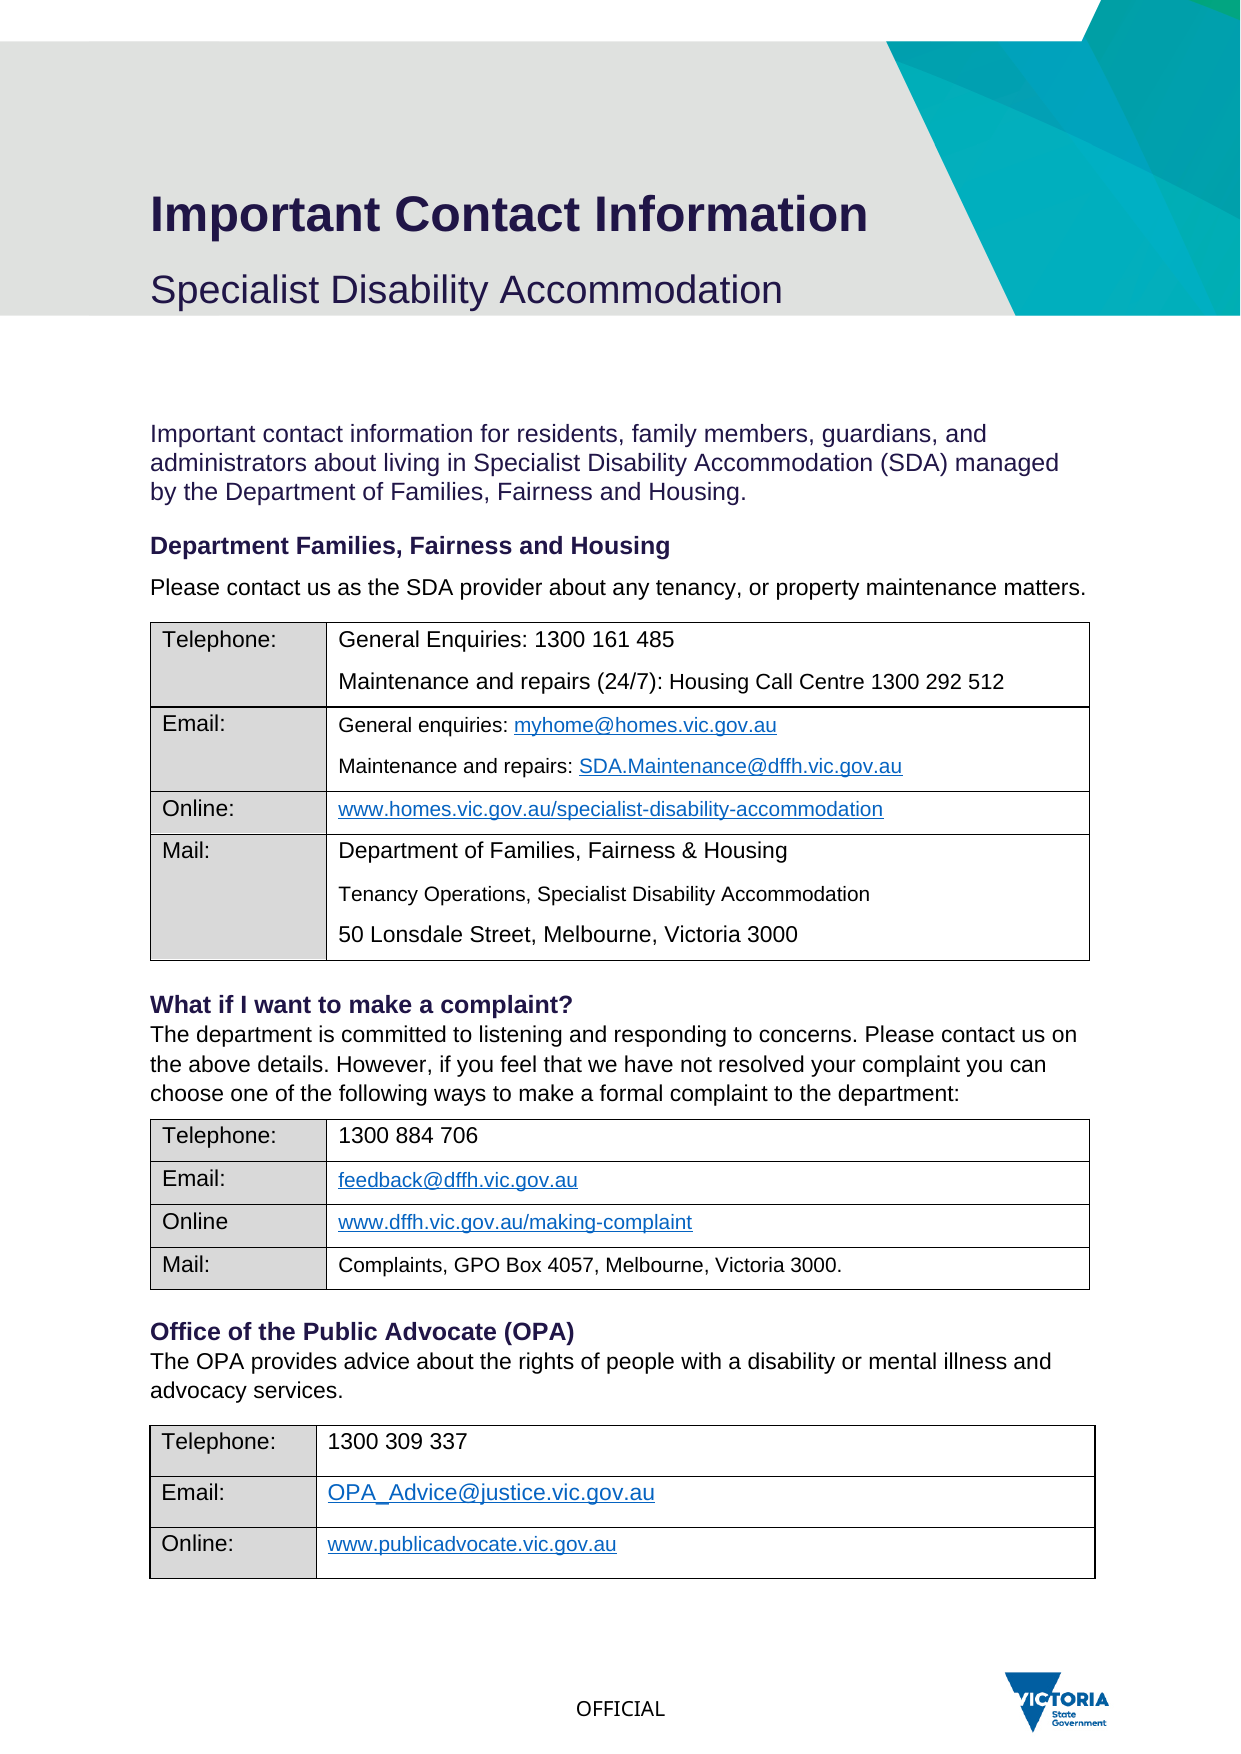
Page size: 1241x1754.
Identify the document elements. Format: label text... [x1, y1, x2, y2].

table_header 1300 884 706 [327, 1120, 1089, 1161]
text Important contact information for residents, family members, guardians, and administrators about living in Specialist Disability Accommodation (SDA) managed by the Department of Families, Fairness and Housing. [150, 419, 1090, 505]
table_cell www.homes.vic.gov.au/specialist-disability-accommodation [327, 792, 1089, 833]
table_cell General enquiries: myhome@homes.vic.gov.au Maintenance and repairs: SDA.Maintenance@dffh.vic.gov.au [327, 708, 1089, 791]
table_cell Mail: [151, 835, 326, 959]
text The department is committed to listening and responding to concerns. Please contact us on the above details. However, if you feel that we have not resolved your complaint you can choose one of the following ways to make a formal complaint to the department: [150, 1018, 1090, 1106]
table_cell Email: [151, 1477, 316, 1527]
table_cell feedback@dffh.vic.gov.au [327, 1162, 1089, 1204]
table_header General Enquiries: 1300 161 485 Maintenance and repairs (24/7): Housing Call Centre 1300 292 512 [327, 623, 1089, 706]
table_header Telephone: [151, 623, 326, 706]
picture [0, 0, 1241, 316]
table_cell Online: [151, 1528, 316, 1578]
table_cell Email: [151, 708, 326, 791]
text Please contact us as the SDA provider about any tenancy, or property maintenance matters. [150, 572, 1090, 601]
text Specialist Disability Accommodation [150, 267, 1090, 312]
text What if I want to make a complaint? [150, 990, 1090, 1018]
text Department Families, Fairness and Housing [150, 530, 1090, 559]
text Important Contact Information [150, 184, 1090, 242]
table_cell www.dffh.vic.gov.au/making-complaint [327, 1205, 1089, 1247]
table_cell Complaints, GPO Box 4057, Melbourne, Victoria 3000. [327, 1248, 1089, 1289]
table_cell OPA_Advice@justice.vic.gov.au [317, 1477, 1094, 1527]
table_header Telephone: [151, 1426, 316, 1476]
table_cell Mail: [151, 1248, 326, 1289]
table_cell www.publicadvocate.vic.gov.au [317, 1528, 1094, 1578]
table_cell Email: [151, 1162, 326, 1204]
text Office of the Public Advocate (OPA) [150, 1317, 1090, 1346]
table_cell Online: [151, 792, 326, 833]
table_header 1300 309 337 [317, 1426, 1094, 1476]
table_cell Department of Families, Fairness & Housing Tenancy Operations, Specialist Disability Accommodation 50 Lonsdale Street, Melbourne, Victoria 3000 [327, 835, 1089, 959]
picture [1, 1647, 1241, 1754]
text The OPA provides advice about the rights of people with a disability or mental illness and advocacy services. [150, 1346, 1090, 1404]
table_header Telephone: [151, 1120, 326, 1161]
table_cell Online [151, 1205, 326, 1247]
